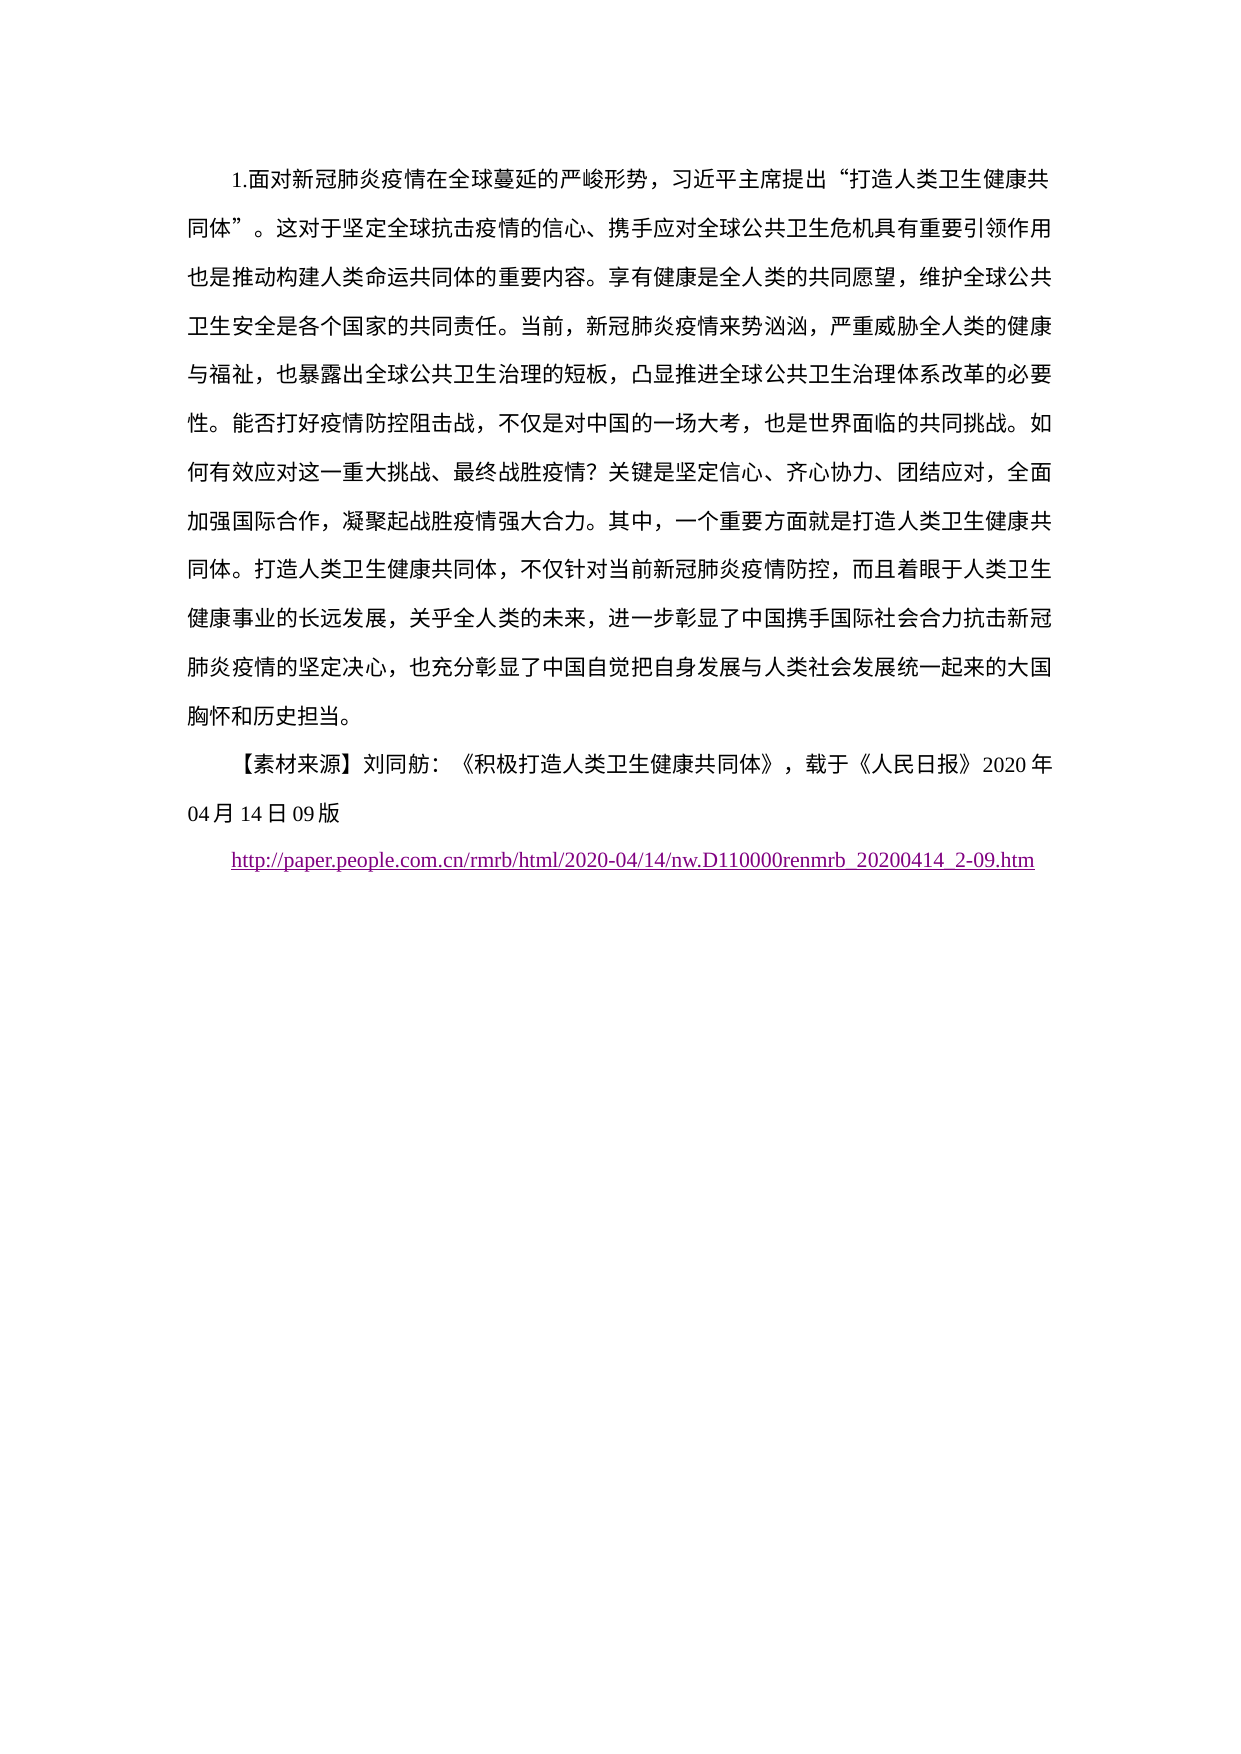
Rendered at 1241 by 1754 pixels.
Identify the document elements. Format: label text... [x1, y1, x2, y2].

text 【素材来源】刘同舫：《积极打造人类卫生健康共同体》，载于《人民日报》2020年04月14日09版 [187, 747, 1053, 828]
text http://paper.people.com.cn/rmrb/html/2020-04/14/nw.D110000renmrb_20200414_2-09.htm [187, 844, 1053, 876]
text 1.面对新冠肺炎疫情在全球蔓延的严峻形势，习近平主席提出“打造人类卫生健康共同体”。这对于坚定全球抗击疫情的信心、携手应对全球公共卫生危机具有重要引领作用，也是推动构建人类命运共同体的重要内容。享有健康是全人类的共同愿望，维护全球公共卫生安全是各个国家的共同责任。当前，新冠肺炎疫情来势汹汹，严重威胁全人类的健康与福祉，也暴露出全球公共卫生治理的短板，凸显推进全球公共卫生治理体系改革的必要性。能否打好疫情防控阻击战，不仅是对中国的一场大考，也是世界面临的共同挑战。如何有效应对这一重大挑战、最终战胜疫情？关键是坚定信心、齐心协力、团结应对，全面加强国际合作，凝聚起战胜疫情强大合力。其中，一个重要方面就是打造人类卫生健康共同体。打造人类卫生健康共同体，不仅针对当前新冠肺炎疫情防控，而且着眼于人类卫生健康事业的长远发展，关乎全人类的未来，进一步彰显了中国携手国际社会合力抗击新冠肺炎疫情的坚定决心，也充分彰显了中国自觉把自身发展与人类社会发展统一起来的大国胸怀和历史担当。 [187, 162, 1053, 731]
